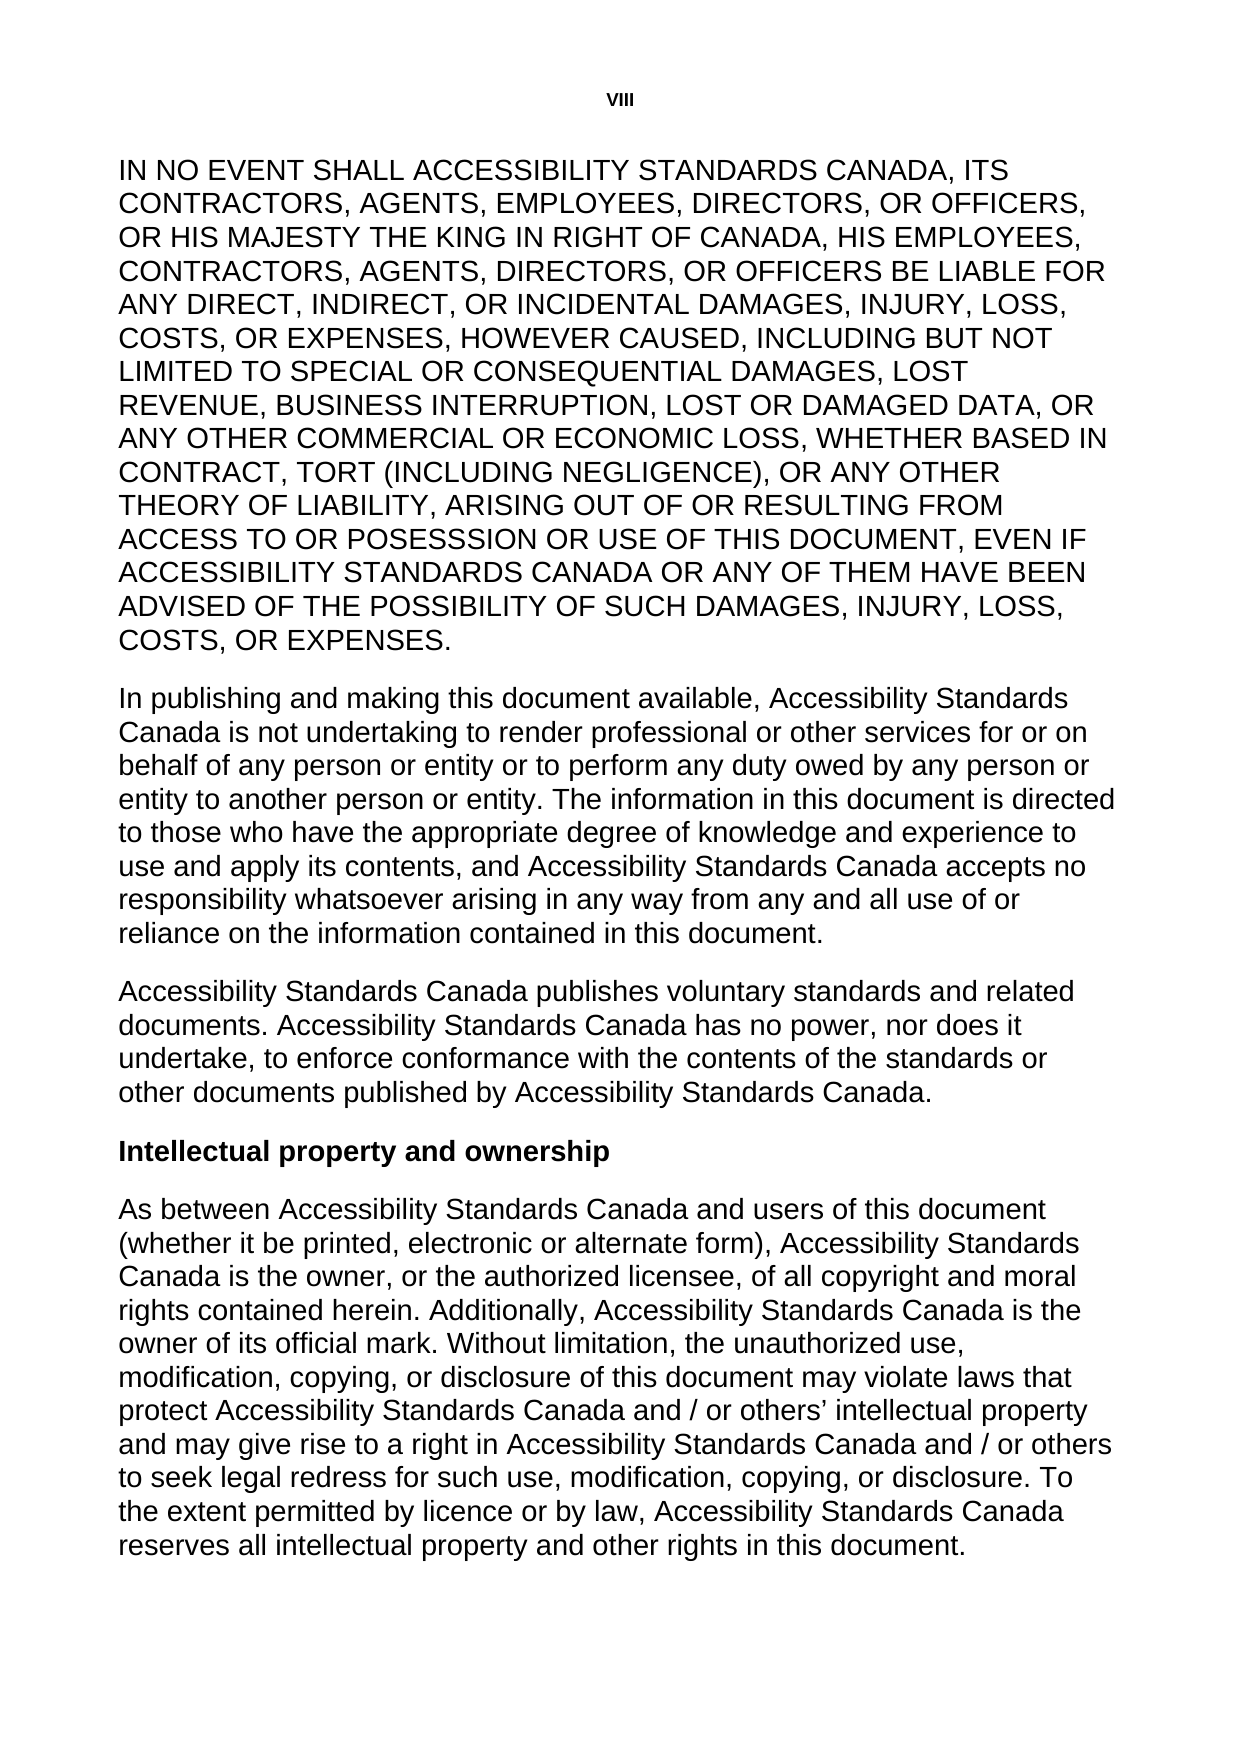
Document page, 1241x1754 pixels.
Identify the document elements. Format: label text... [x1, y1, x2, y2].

text As between Accessibility Standards Canada and users of this document (whether it be printed, electronic or alternate form), Accessibility Standards Canada is the owner, or the authorized licensee, of all copyright and moral rights contained herein. Additionally, Accessibility Standards Canada is the owner of its official mark. Without limitation, the unauthorized use, modification, copying, or disclosure of this document may violate laws that protect Accessibility Standards Canada and / or others’ intellectual property and may give rise to a right in Accessibility Standards Canada and / or others to seek legal redress for such use, modification, copying, or disclosure. To the extent permitted by licence or by law, Accessibility Standards Canada reserves all intellectual property and other rights in this document. [118, 1192, 1122, 1561]
text Accessibility Standards Canada publishes voluntary standards and related documents. Accessibility Standards Canada has no power, nor does it undertake, to enforce conformance with the contents of the standards or other documents published by Accessibility Standards Canada. [118, 974, 1122, 1108]
text In publishing and making this document available, Accessibility Standards Canada is not undertaking to render professional or other services for or on behalf of any person or entity or to perform any duty owed by any person or entity to another person or entity. The information in this document is directed to those who have the appropriate degree of knowledge and experience to use and apply its contents, and Accessibility Standards Canada accepts no responsibility whatsoever arising in any way from any and all use of or reliance on the information contained in this document. [118, 681, 1122, 949]
text IN NO EVENT SHALL ACCESSIBILITY STANDARDS CANADA, ITS CONTRACTORS, AGENTS, EMPLOYEES, DIRECTORS, OR OFFICERS, OR HIS MAJESTY THE KING IN RIGHT OF CANADA, HIS EMPLOYEES, CONTRACTORS, AGENTS, DIRECTORS, OR OFFICERS BE LIABLE FOR ANY DIRECT, INDIRECT, OR INCIDENTAL DAMAGES, INJURY, LOSS, COSTS, OR EXPENSES, HOWEVER CAUSED, INCLUDING BUT NOT LIMITED TO SPECIAL OR CONSEQUENTIAL DAMAGES, LOST REVENUE, BUSINESS INTERRUPTION, LOST OR DAMAGED DATA, OR ANY OTHER COMMERCIAL OR ECONOMIC LOSS, WHETHER BASED IN CONTRACT, TORT (INCLUDING NEGLIGENCE), OR ANY OTHER THEORY OF LIABILITY, ARISING OUT OF OR RESULTING FROM ACCESS TO OR POSESSSION OR USE OF THIS DOCUMENT, EVEN IF ACCESSIBILITY STANDARDS CANADA OR ANY OF THEM HAVE BEEN ADVISED OF THE POSSIBILITY OF SUCH DAMAGES, INJURY, LOSS, COSTS, OR EXPENSES. [118, 153, 1122, 656]
text Intellectual property and ownership [118, 1133, 1122, 1167]
